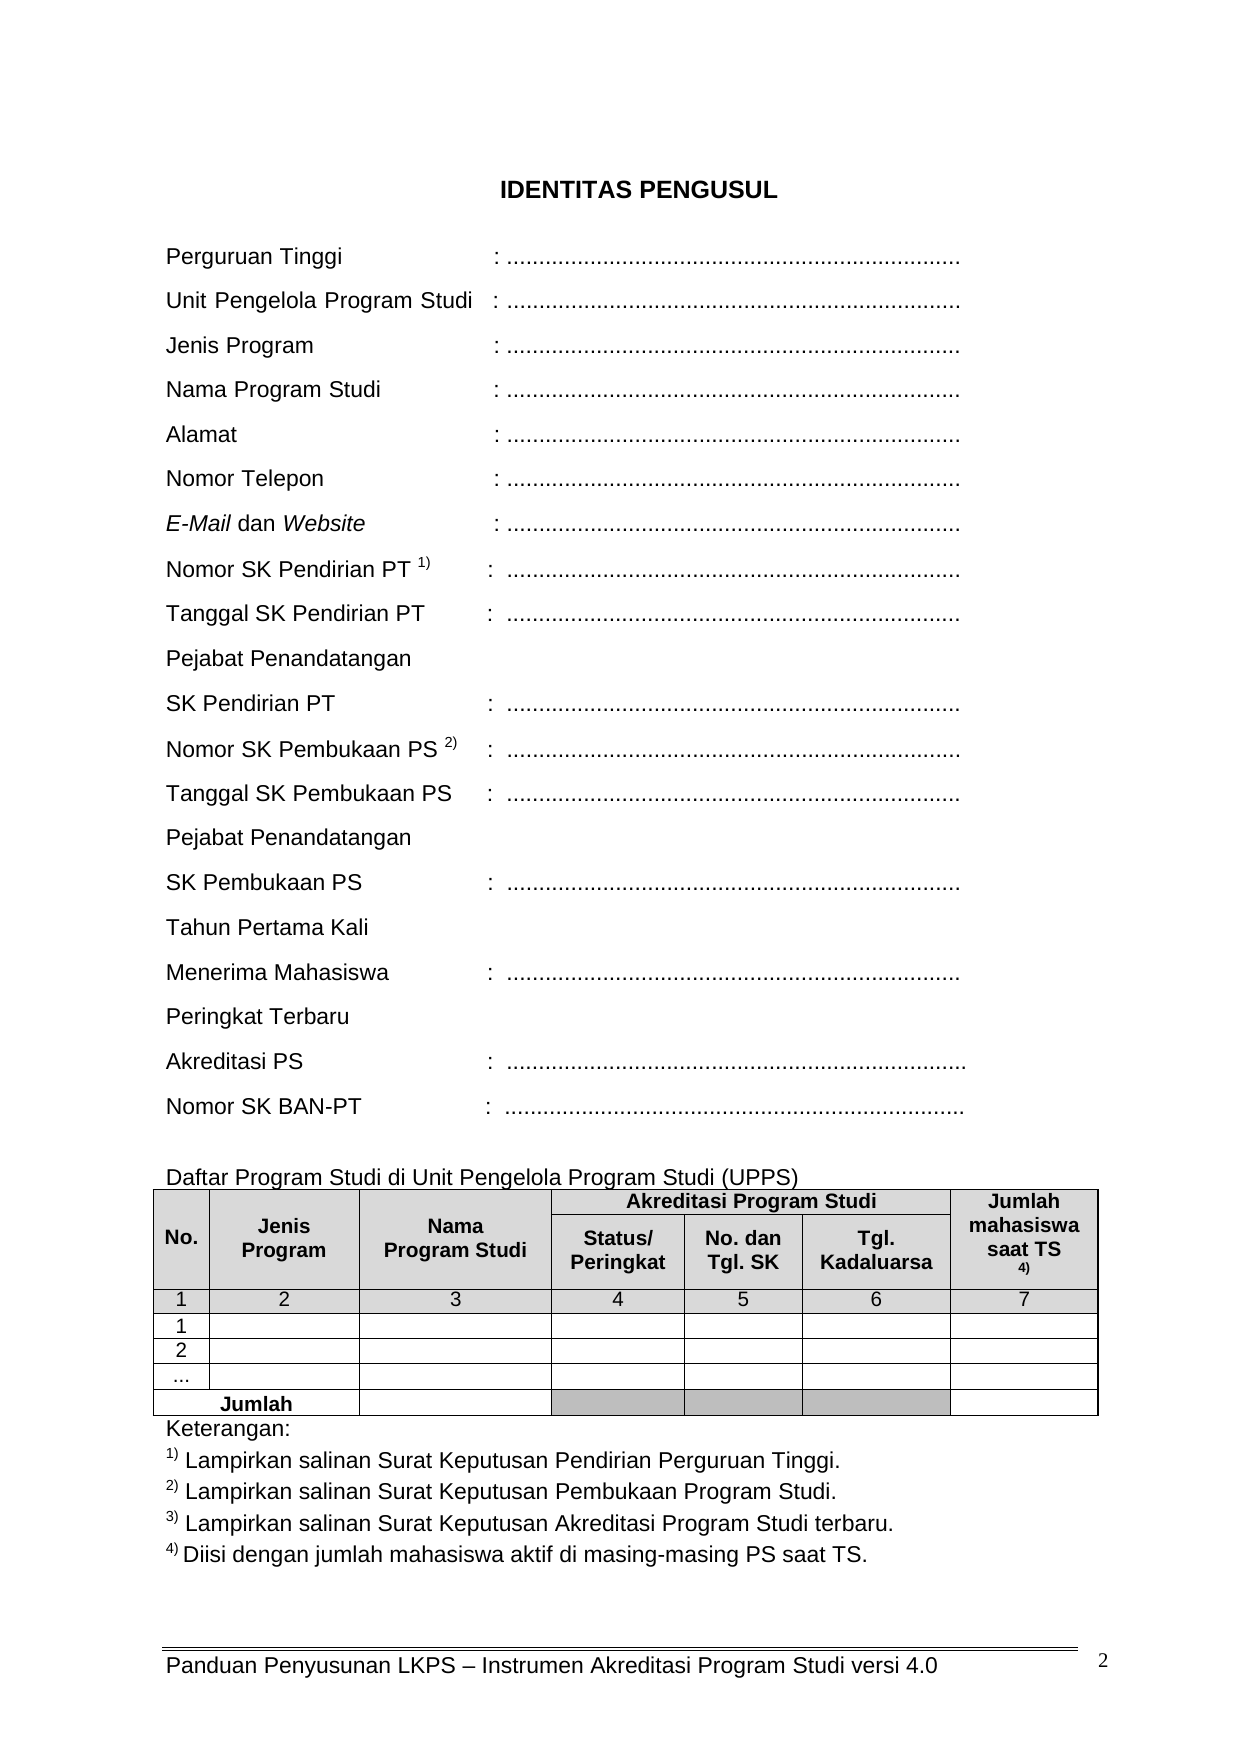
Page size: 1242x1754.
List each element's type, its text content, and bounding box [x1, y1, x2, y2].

table_cell 2 [210, 1290, 359, 1313]
text Menerima Mahasiswa : ....................................................................... Peringkat Terbaru [166, 959, 961, 1029]
table_cell [951, 1364, 1097, 1389]
table_cell No. dan Tgl. SK [685, 1215, 802, 1289]
table_cell 3 [360, 1290, 551, 1313]
text SK Pembukaan PS : ....................................................................... Tahun Pertama Kali [166, 869, 961, 940]
table_cell [803, 1364, 950, 1389]
table_cell [803, 1314, 950, 1338]
table_cell [685, 1339, 802, 1363]
table_cell [803, 1390, 950, 1415]
table_cell [360, 1364, 551, 1389]
text 2) Lampirkan salinan Surat Keputusan Pembukaan Program Studi. [166, 1476, 1123, 1504]
table_cell Status/ Peringkat [552, 1215, 684, 1289]
table_cell [360, 1390, 551, 1415]
table_cell [360, 1314, 551, 1338]
text 3) Lampirkan salinan Surat Keputusan Akreditasi Program Studi terbaru. [166, 1508, 1123, 1536]
table_cell 1 [154, 1290, 209, 1313]
table_header Akreditasi Program Studi [552, 1190, 950, 1214]
table_cell [552, 1364, 684, 1389]
text Keterangan: [166, 1416, 1123, 1441]
table_cell [951, 1339, 1097, 1363]
table_cell 5 [685, 1290, 802, 1313]
table_header Jenis Program [210, 1190, 359, 1289]
table_cell [685, 1364, 802, 1389]
table_cell Jumlah [154, 1390, 359, 1415]
text Daftar Program Studi di Unit Pengelola Program Studi (UPPS) [166, 1164, 802, 1189]
table_cell [552, 1390, 684, 1415]
text Akreditasi PS : ........................................................................ Nomor SK BAN-PT : ........................................................................ [166, 1048, 967, 1119]
table_cell Tgl. Kadaluarsa [803, 1215, 950, 1289]
table_cell 1 [154, 1314, 209, 1338]
text 4) Diisi dengan jumlah mahasiswa aktif di masing-masing PS saat TS. [166, 1539, 1123, 1568]
table_cell 2 [154, 1339, 209, 1363]
table_cell 6 [803, 1290, 950, 1313]
table_cell [210, 1339, 359, 1363]
table_cell [552, 1339, 684, 1363]
table_cell [552, 1314, 684, 1338]
text IDENTITAS PENGUSUL [495, 175, 782, 204]
text 1) Lampirkan salinan Surat Keputusan Pendirian Perguruan Tinggi. [166, 1445, 1123, 1473]
table_cell [210, 1314, 359, 1338]
table_cell [951, 1390, 1097, 1415]
table_header Jumlah mahasiswa saat TS 4) [951, 1190, 1097, 1289]
table_cell 7 [951, 1290, 1097, 1313]
table_cell [685, 1390, 802, 1415]
table_cell [685, 1314, 802, 1338]
table_header No. [154, 1190, 209, 1289]
table_cell ... [154, 1364, 209, 1389]
text SK Pendirian PT : ....................................................................... Nomor SK Pembukaan PS 2) : ....................................................................... Tanggal SK Pembukaan PS : ....................................................................... Pejabat Penandatangan [166, 690, 961, 851]
text Perguruan Tinggi : ....................................................................... Unit Pengelola Program Studi : ....................................................................... Jenis Program : ....................................................................... Nama Program Studi : ....................................................................... Alamat : ....................................................................... Nomor Telepon : ....................................................................... E-Mail dan Website : ....................................................................... Nomor SK Pendirian PT 1) : ....................................................................... Tanggal SK Pendirian PT : ....................................................................... Pejabat Penandatangan [166, 243, 961, 671]
table_cell [360, 1339, 551, 1363]
table_cell [803, 1339, 950, 1363]
table_cell [951, 1314, 1097, 1338]
table_cell [210, 1364, 359, 1389]
table_cell 4 [552, 1290, 684, 1313]
table_header Nama Program Studi [360, 1190, 551, 1289]
